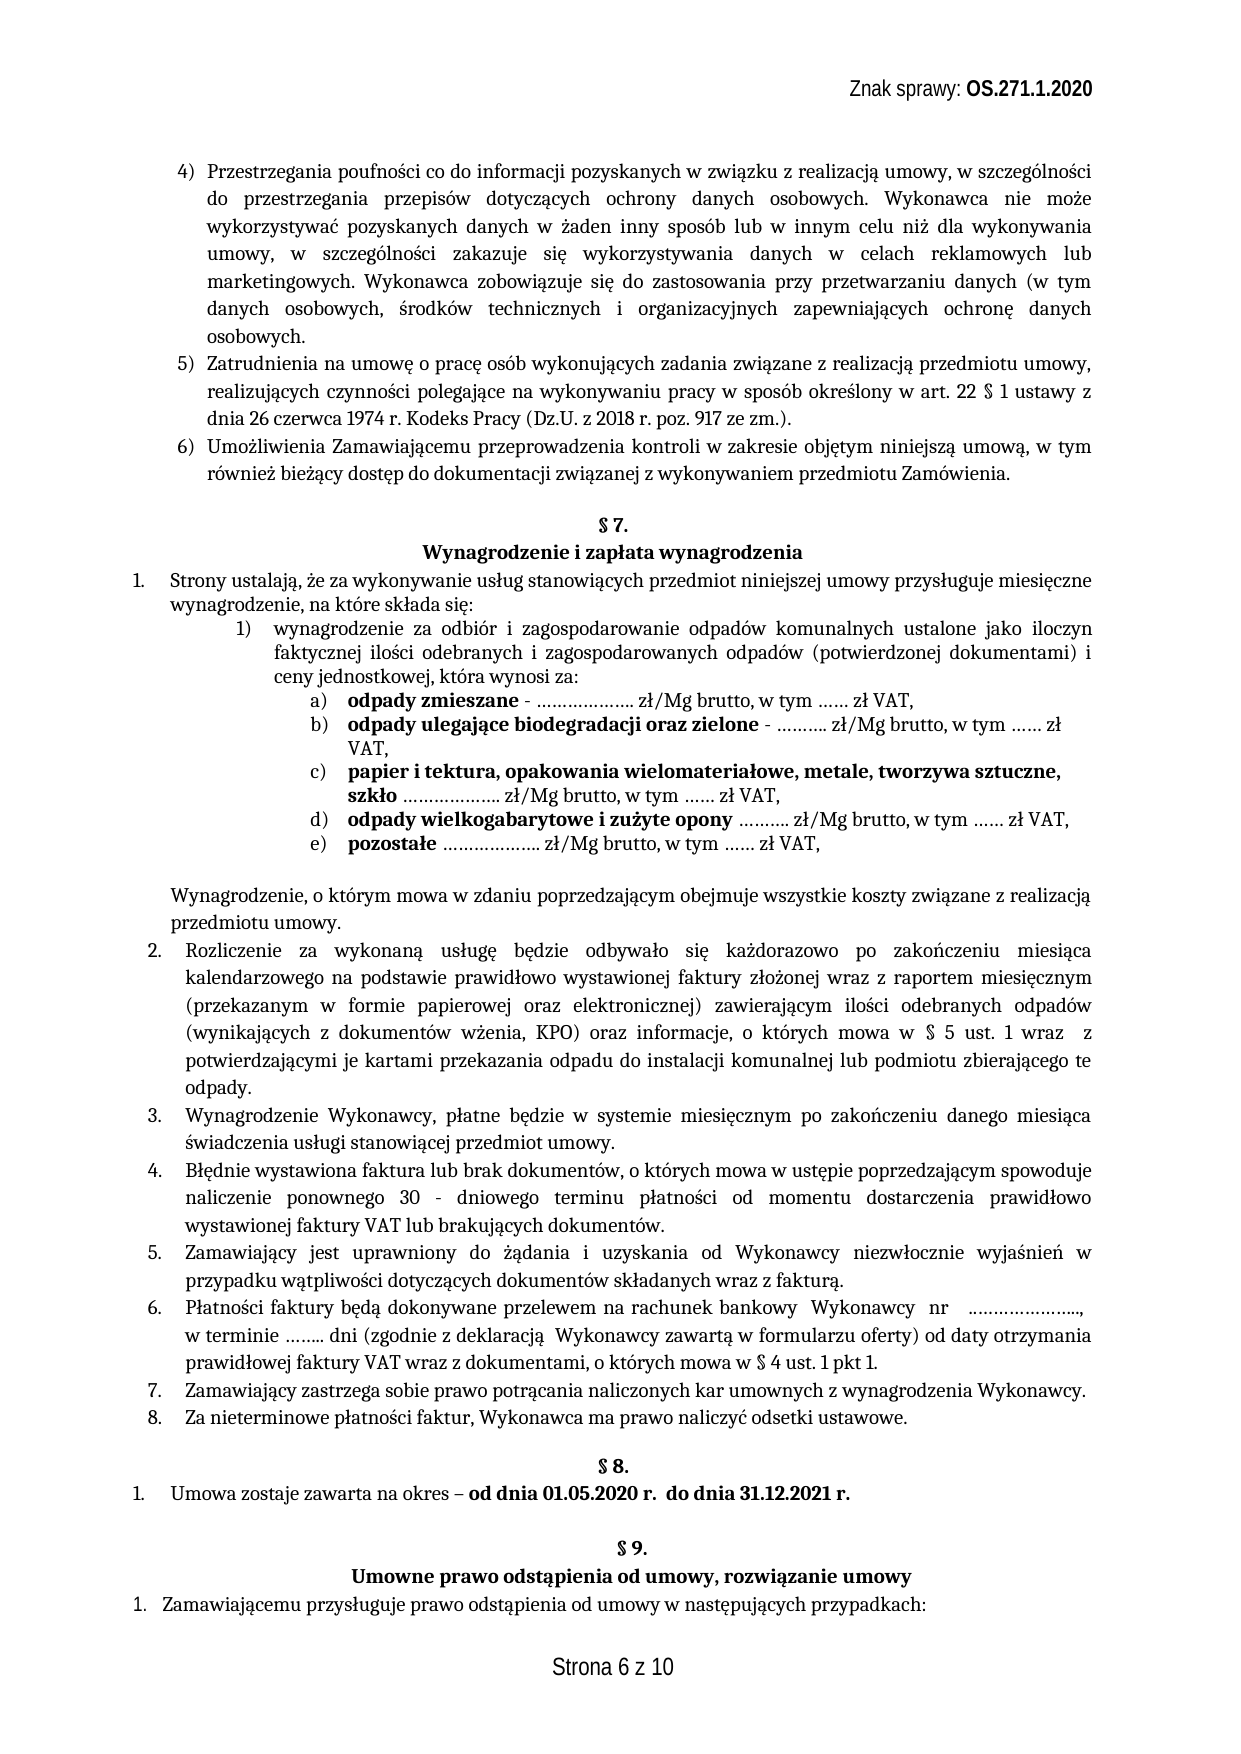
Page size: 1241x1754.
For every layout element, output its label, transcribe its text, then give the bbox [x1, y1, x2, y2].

text Umowne prawo odstąpienia od umowy, rozwiązanie umowy [170, 1564, 1093, 1588]
list papier i tektura, opakowania wielomateriałowe, metale, tworzywa sztuczne, szkło ………………. zł/Mg brutto, w tym …… zł VAT, [310, 760, 1093, 808]
text § 7. [133, 513, 1093, 537]
text § 9. [170, 1537, 1093, 1561]
list Zamawiającemu przysługuje prawo odstąpienia od umowy w następujących przypadkach: [133, 1592, 1093, 1617]
list Zamawiający jest uprawniony do żądania i uzyskania od Wykonawcy niezwłocznie wyjaśnień w przypadku wątpliwości dotyczących dokumentów składanych wraz z fakturą. [148, 1241, 1093, 1292]
list Za nieterminowe płatności faktur, Wykonawca ma prawo naliczyć odsetki ustawowe. [148, 1406, 1093, 1430]
list Umożliwienia Zamawiającemu przeprowadzenia kontroli w zakresie objętym niniejszą umową, w tym również bieżący dostęp do dokumentacji związanej z wykonywaniem przedmiotu Zamówienia. [177, 434, 1093, 486]
list Strony ustalają, że za wykonywanie usług stanowiących przedmiot niniejszej umowy przysługuje miesięczne wynagrodzenie, na które składa się: [133, 568, 1093, 616]
list wynagrodzenie za odbiór i zagospodarowanie odpadów komunalnych ustalone jako iloczyn faktycznej ilości odebranych i zagospodarowanych odpadów (potwierdzonej dokumentami) i ceny jednostkowej, która wynosi za: [236, 616, 1093, 688]
list Płatności faktury będą dokonywane przelewem na rachunek bankowy Wykonawcy nr ..……………….., w terminie …….. dni (zgodnie z deklaracją Wykonawcy zawartą w formularzu oferty) od daty otrzymania prawidłowej faktury VAT wraz z dokumentami, o których mowa w § 4 ust. 1 pkt 1. [148, 1296, 1093, 1375]
list Zamawiający zastrzega sobie prawo potrącania naliczonych kar umownych z wynagrodzenia Wykonawcy. [148, 1378, 1093, 1402]
list pozostałe ………………. zł/Mg brutto, w tym …… zł VAT, [310, 832, 1093, 856]
list Przestrzegania poufności co do informacji pozyskanych w związku z realizacją umowy, w szczególności do przestrzegania przepisów dotyczących ochrony danych osobowych. Wykonawca nie może wykorzystywać pozyskanych danych w żaden inny sposób lub w innym celu niż dla wykonywania umowy, w szczególności zakazuje się wykorzystywania danych w celach reklamowych lub marketingowych. Wykonawca zobowiązuje się do zastosowania przy przetwarzaniu danych (w tym danych osobowych, środków technicznych i organizacyjnych zapewniających ochronę danych osobowych. [177, 159, 1093, 348]
text § 8. [133, 1454, 1093, 1478]
text Wynagrodzenie i zapłata wynagrodzenia [133, 541, 1093, 565]
list odpady zmieszane - ………………. zł/Mg brutto, w tym …… zł VAT, [310, 688, 1093, 712]
list Zatrudnienia na umowę o pracę osób wykonujących zadania związane z realizacją przedmiotu umowy, realizujących czynności polegające na wykonywaniu pracy w sposób określony w art. 22 § 1 ustawy z dnia 26 czerwca 1974 r. Kodeks Pracy (Dz.U. z 2018 r. poz. 917 ze zm.). [177, 352, 1093, 431]
list Umowa zostaje zawarta na okres – od dnia 01.05.2020 r. do dnia 31.12.2021 r. [133, 1482, 1093, 1506]
list Rozliczenie za wykonaną usługę będzie odbywało się każdorazowo po zakończeniu miesiąca kalendarzowego na podstawie prawidłowo wystawionej faktury złożonej wraz z raportem miesięcznym (przekazanym w formie papierowej oraz elektronicznej) zawierającym ilości odebranych odpadów (wynikających z dokumentów wżenia, KPO) oraz informacje, o których mowa w § 5 ust. 1 wraz z potwierdzającymi je kartami przekazania odpadu do instalacji komunalnej lub podmiotu zbierającego te odpady. [148, 938, 1093, 1100]
list Wynagrodzenie Wykonawcy, płatne będzie w systemie miesięcznym po zakończeniu danego miesiąca świadczenia usługi stanowiącej przedmiot umowy. [148, 1103, 1093, 1155]
list odpady wielkogabarytowe i zużyte opony ………. zł/Mg brutto, w tym …… zł VAT, [310, 808, 1093, 832]
text Wynagrodzenie, o którym mowa w zdaniu poprzedzającym obejmuje wszystkie koszty związane z realizacją przedmiotu umowy. [170, 883, 1093, 935]
list odpady ulegające biodegradacji oraz zielone - ………. zł/Mg brutto, w tym …… zł VAT, [310, 712, 1093, 760]
list Błędnie wystawiona faktura lub brak dokumentów, o których mowa w ustępie poprzedzającym spowoduje naliczenie ponownego 30 - dniowego terminu płatności od momentu dostarczenia prawidłowo wystawionej faktury VAT lub brakujących dokumentów. [148, 1158, 1093, 1237]
